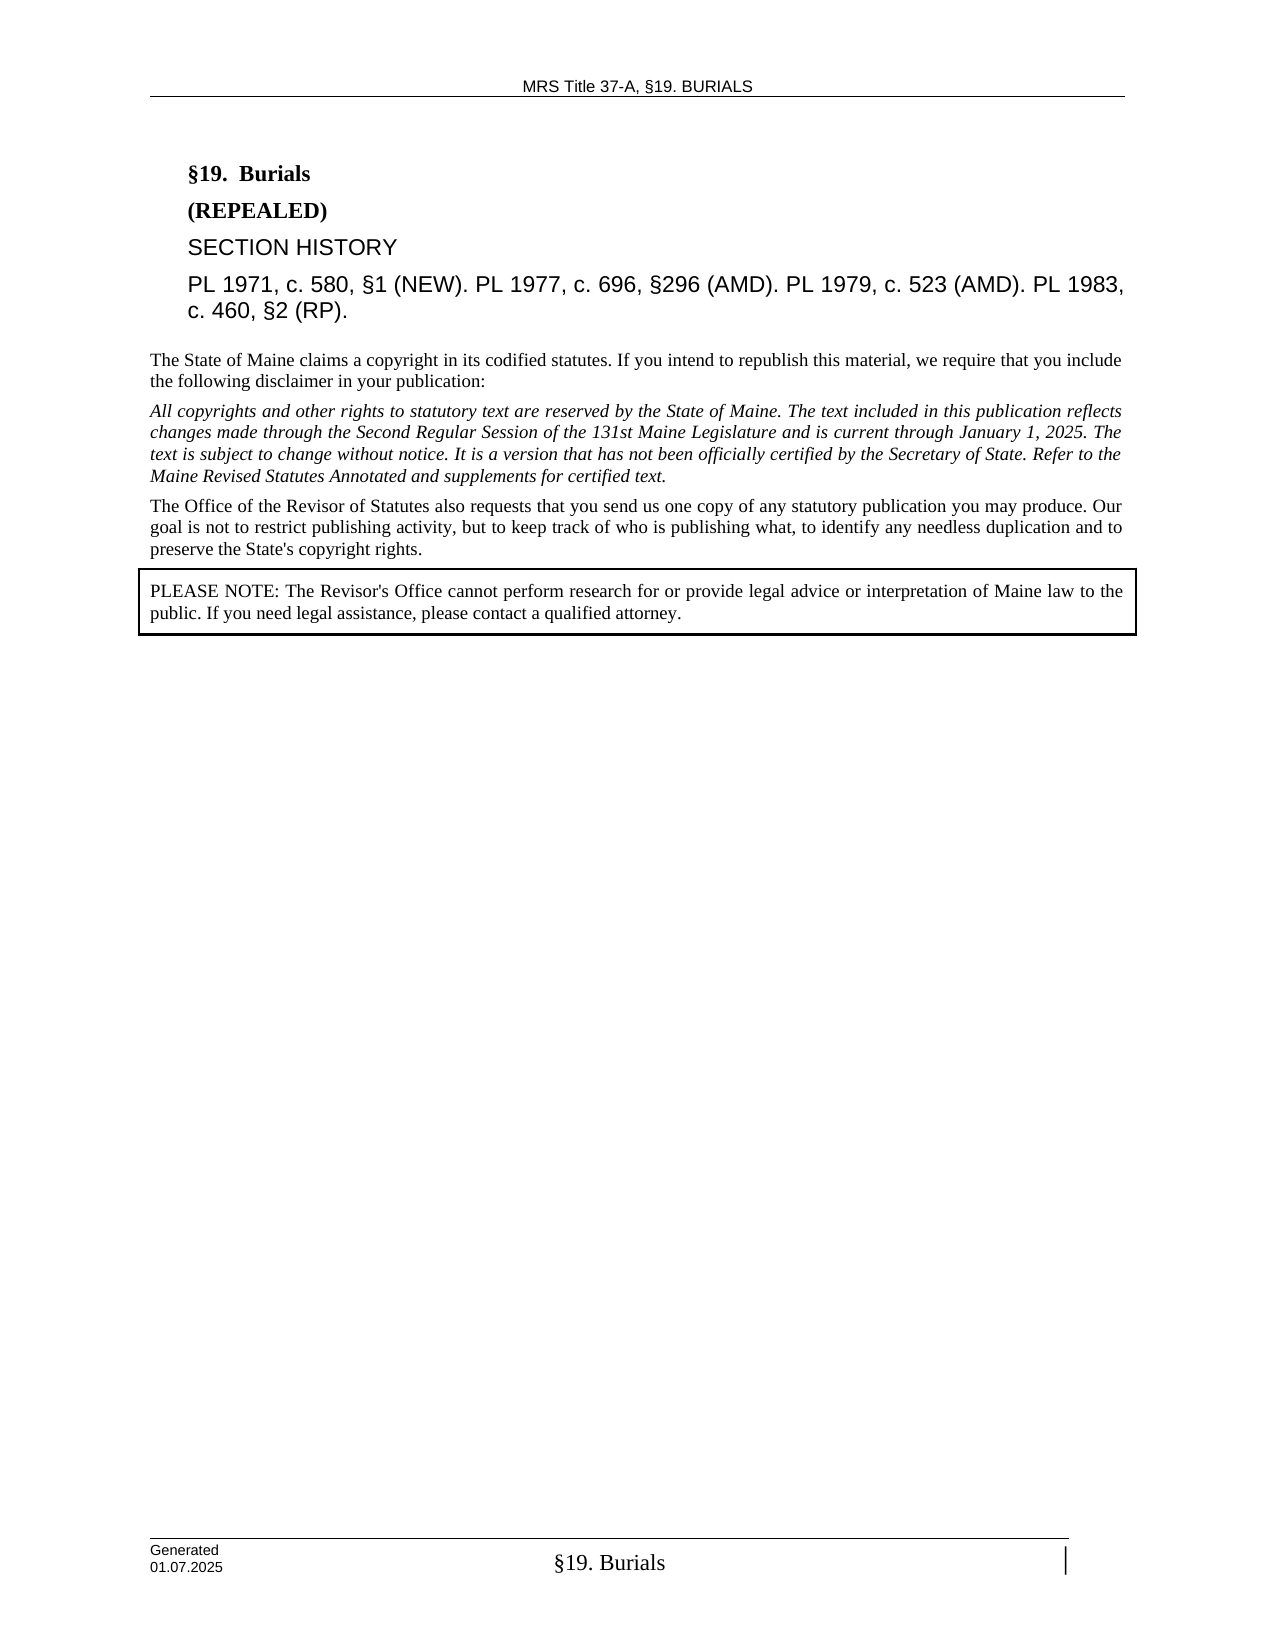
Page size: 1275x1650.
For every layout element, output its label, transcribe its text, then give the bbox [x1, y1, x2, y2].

text PLEASE NOTE: The Revisor's Office cannot perform research for or provide legal advice or interpretation of Maine law to the public. If you need legal assistance, please contact a qualified attorney. [140, 570, 1135, 633]
text All copyrights and other rights to statutory text are reserved by the State of Maine. The text included in this publication reflects changes made through the Second Regular Session of the 131st Maine Legislature and is current through January 1, 2025 . The text is subject to change without notice. It is a version that has not been officially certified by the Secretary of State. Refer to the Maine Revised Statutes Annotated and supplements for certified text. [150, 400, 1125, 486]
text (REPEALED) [187, 197, 1125, 223]
text The State of Maine claims a copyright in its codified statutes. If you intend to republish this material, we require that you include the following disclaimer in your publication: [150, 348, 1125, 392]
text PL 1971, c. 580, §1 (NEW). PL 1977, c. 696, §296 (AMD). PL 1979, c. 523 (AMD). PL 1983, c. 460, §2 (RP). [187, 271, 1125, 323]
text SECTION HISTORY [187, 234, 1125, 260]
text The Office of the Revisor of Statutes also requests that you send us one copy of any statutory publication you may produce. Our goal is not to restrict publishing activity, but to keep track of who is publishing what, to identify any needless duplication and to preserve the State's copyright rights. [150, 494, 1125, 559]
text §19. Burials [187, 160, 1125, 187]
